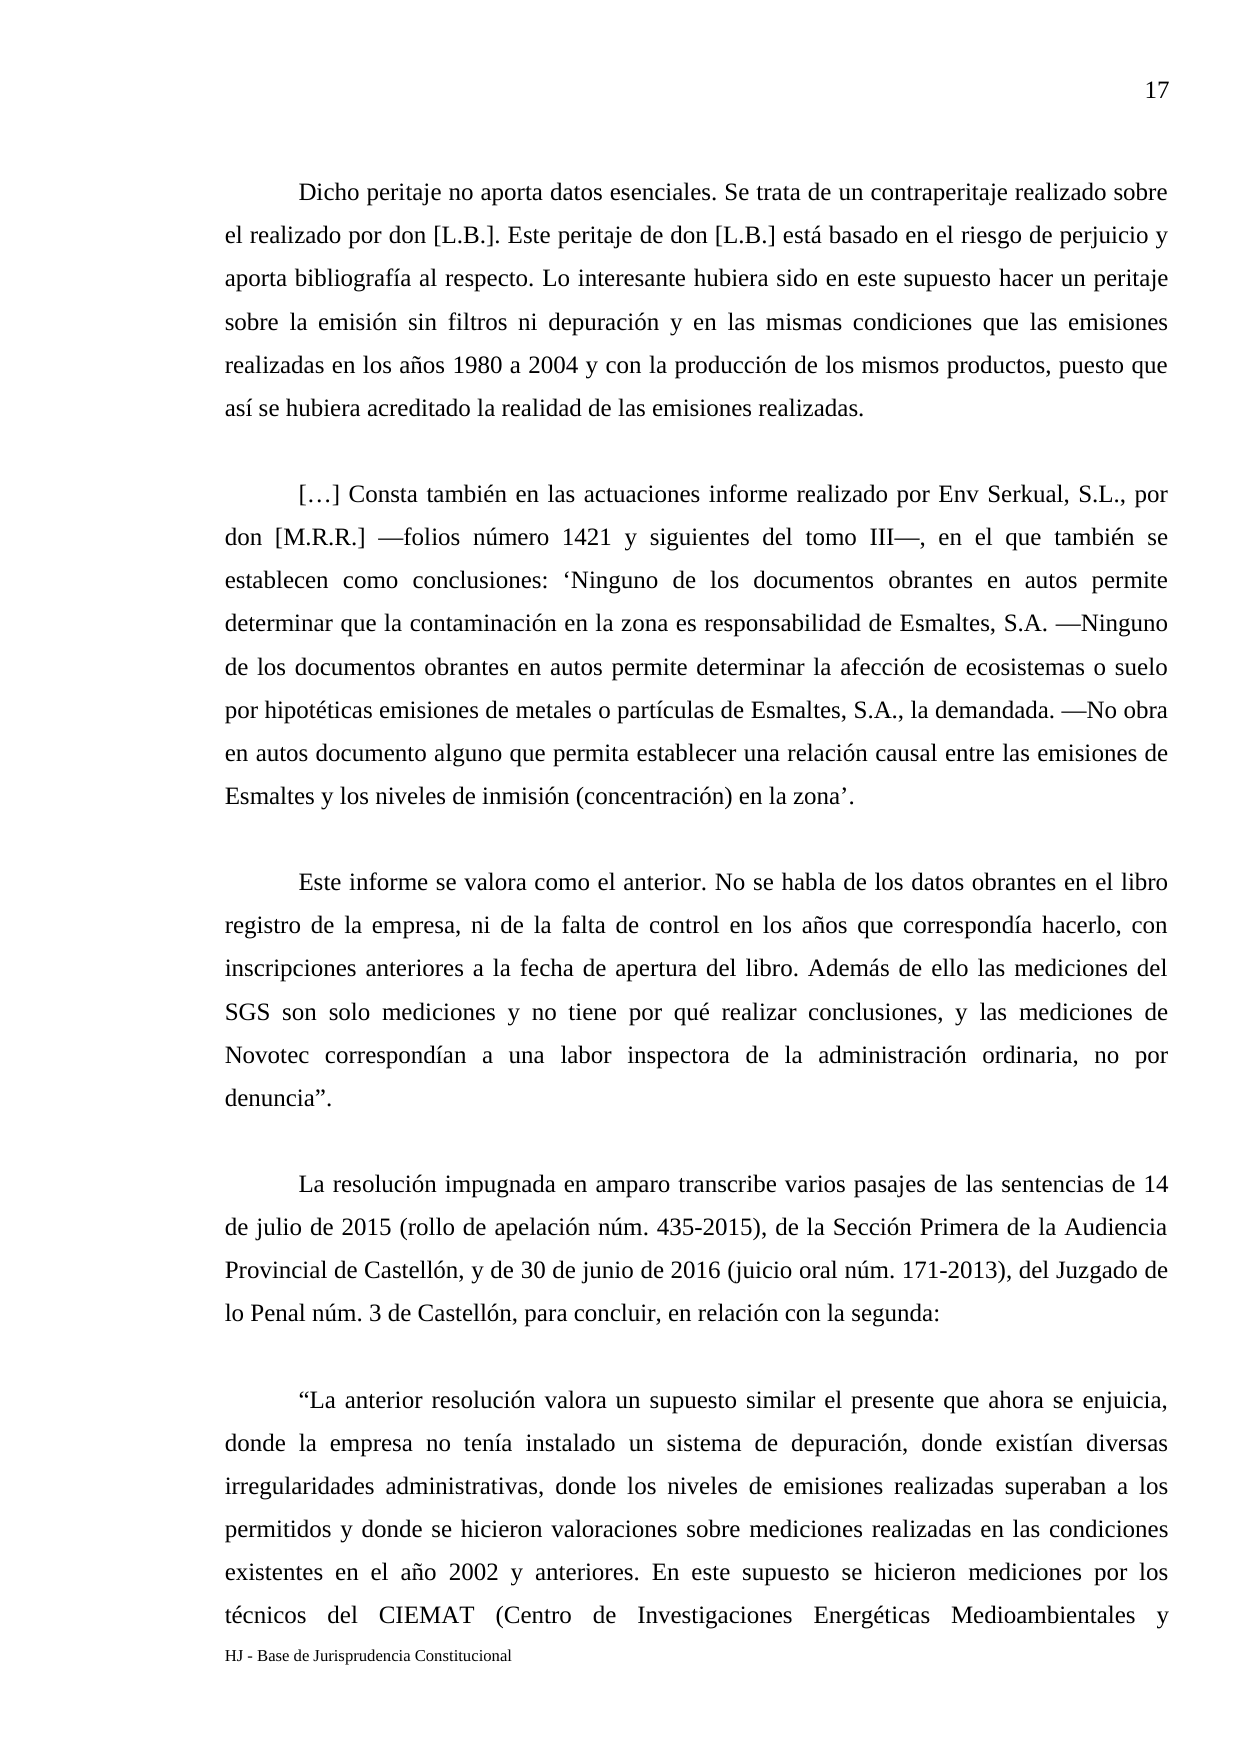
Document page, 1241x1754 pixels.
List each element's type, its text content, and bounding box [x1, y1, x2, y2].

text […] Consta también en las actuaciones informe realizado por Env Serkual, S.L., por don [M.R.R.] —folios número 1421 y siguientes del tomo III—, en el que también se establecen como conclusiones: ‘Ninguno de los documentos obrantes en autos permite determinar que la contaminación en la zona es responsabilidad de Esmaltes, S.A. —Ninguno de los documentos obrantes en autos permite determinar la afección de ecosistemas o suelo por hipotéticas emisiones de metales o partículas de Esmaltes, S.A., la demandada. —No obra en autos documento alguno que permita establecer una relación causal entre las emisiones de Esmaltes y los niveles de inmisión (concentración) en la zona’. [224, 479, 1169, 810]
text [224, 1385, 1169, 1629]
text Este informe se valora como el anterior. No se habla de los datos obrantes en el libro registro de la empresa, ni de la falta de control en los años que correspondía hacerlo, con inscripciones anteriores a la fecha de apertura del libro. Además de ello las mediciones del SGS son solo mediciones y no tiene por qué realizar conclusiones, y las mediciones de Novotec correspondían a una labor inspectora de la administración ordinaria, no por denuncia”. [224, 867, 1169, 1112]
text La resolución impugnada en amparo transcribe varios pasajes de las sentencias de 14 de julio de 2015 (rollo de apelación núm. 435-2015), de la Sección Primera de la Audiencia Provincial de Castellón, y de 30 de junio de 2016 (juicio oral núm. 171-2013), del Juzgado de lo Penal núm. 3 de Castellón, para concluir, en relación con la segunda: [224, 1169, 1169, 1327]
text Dicho peritaje no aporta datos esenciales. Se trata de un contraperitaje realizado sobre el realizado por don [L.B.]. Este peritaje de don [L.B.] está basado en el riesgo de perjuicio y aporta bibliografía al respecto. Lo interesante hubiera sido en este supuesto hacer un peritaje sobre la emisión sin filtros ni depuración y en las mismas condiciones que las emisiones realizadas en los años 1980 a 2004 y con la producción de los mismos productos, puesto que así se hubiera acreditado la realidad de las emisiones realizadas. [224, 177, 1169, 422]
